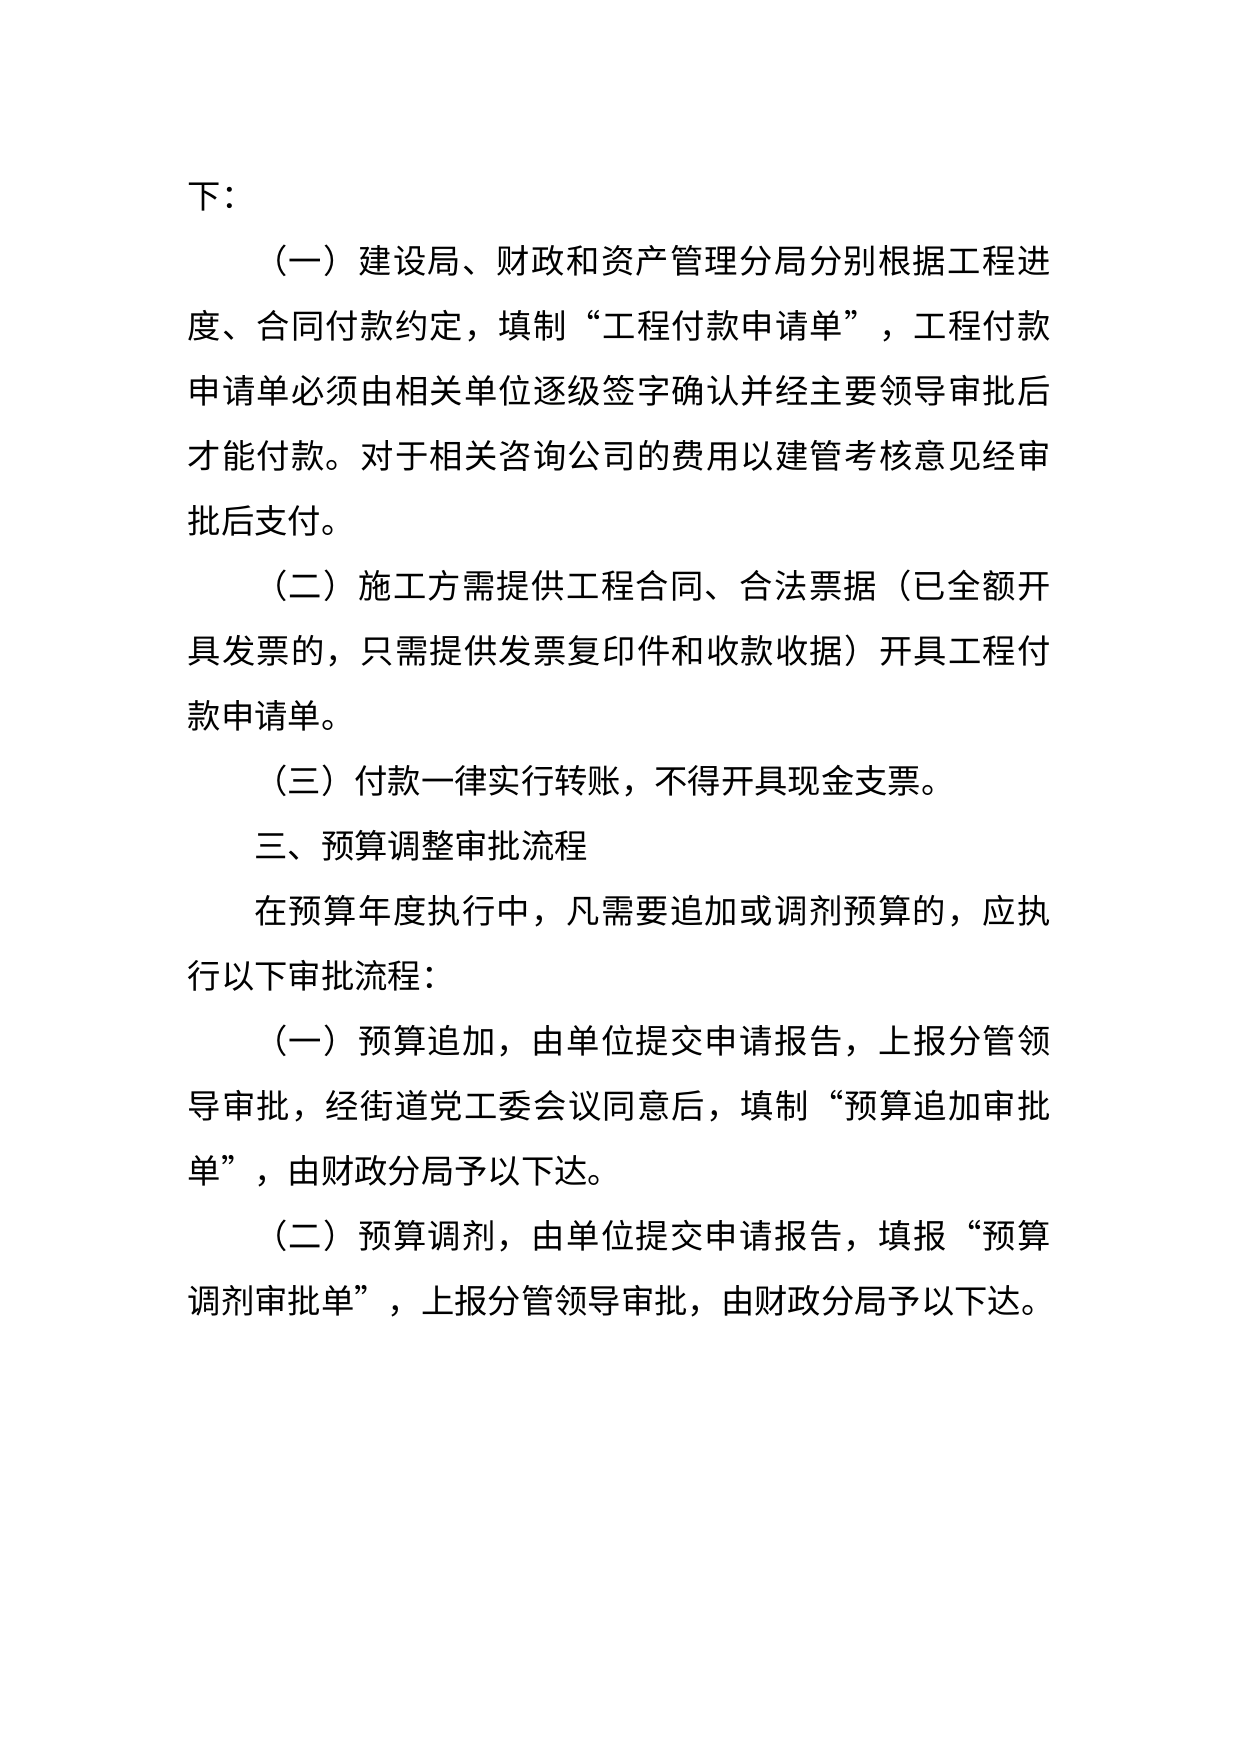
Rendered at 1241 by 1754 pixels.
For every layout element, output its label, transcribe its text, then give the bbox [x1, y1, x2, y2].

text （二）施工方需提供工程合同、合法票据（已全额开具发票的，只需提供发票复印件和收款收据）开具工程付款申请单。 [187, 552, 1053, 747]
text （一）建设局、财政和资产管理分局分别根据工程进度、合同付款约定，填制“工程付款申请单”，工程付款申请单必须由相关单位逐级签字确认并经主要领导审批后才能付款。对于相关咨询公司的费用以建管考核意见经审批后支付。 [187, 227, 1053, 552]
text （二）预算调剂，由单位提交申请报告，填报“预算调剂审批单”，上报分管领导审批，由财政分局予以下达。 [187, 1202, 1053, 1332]
text （一）预算追加，由单位提交申请报告，上报分管领导审批，经街道党工委会议同意后，填制“预算追加审批单”，由财政分局予以下达。 [187, 1007, 1053, 1202]
text 三、预算调整审批流程 [187, 812, 1053, 877]
text 在预算年度执行中，凡需要追加或调剂预算的，应执行以下审批流程： [187, 877, 1053, 1007]
text （三）付款一律实行转账，不得开具现金支票。 [187, 747, 1053, 812]
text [187, 162, 1053, 227]
